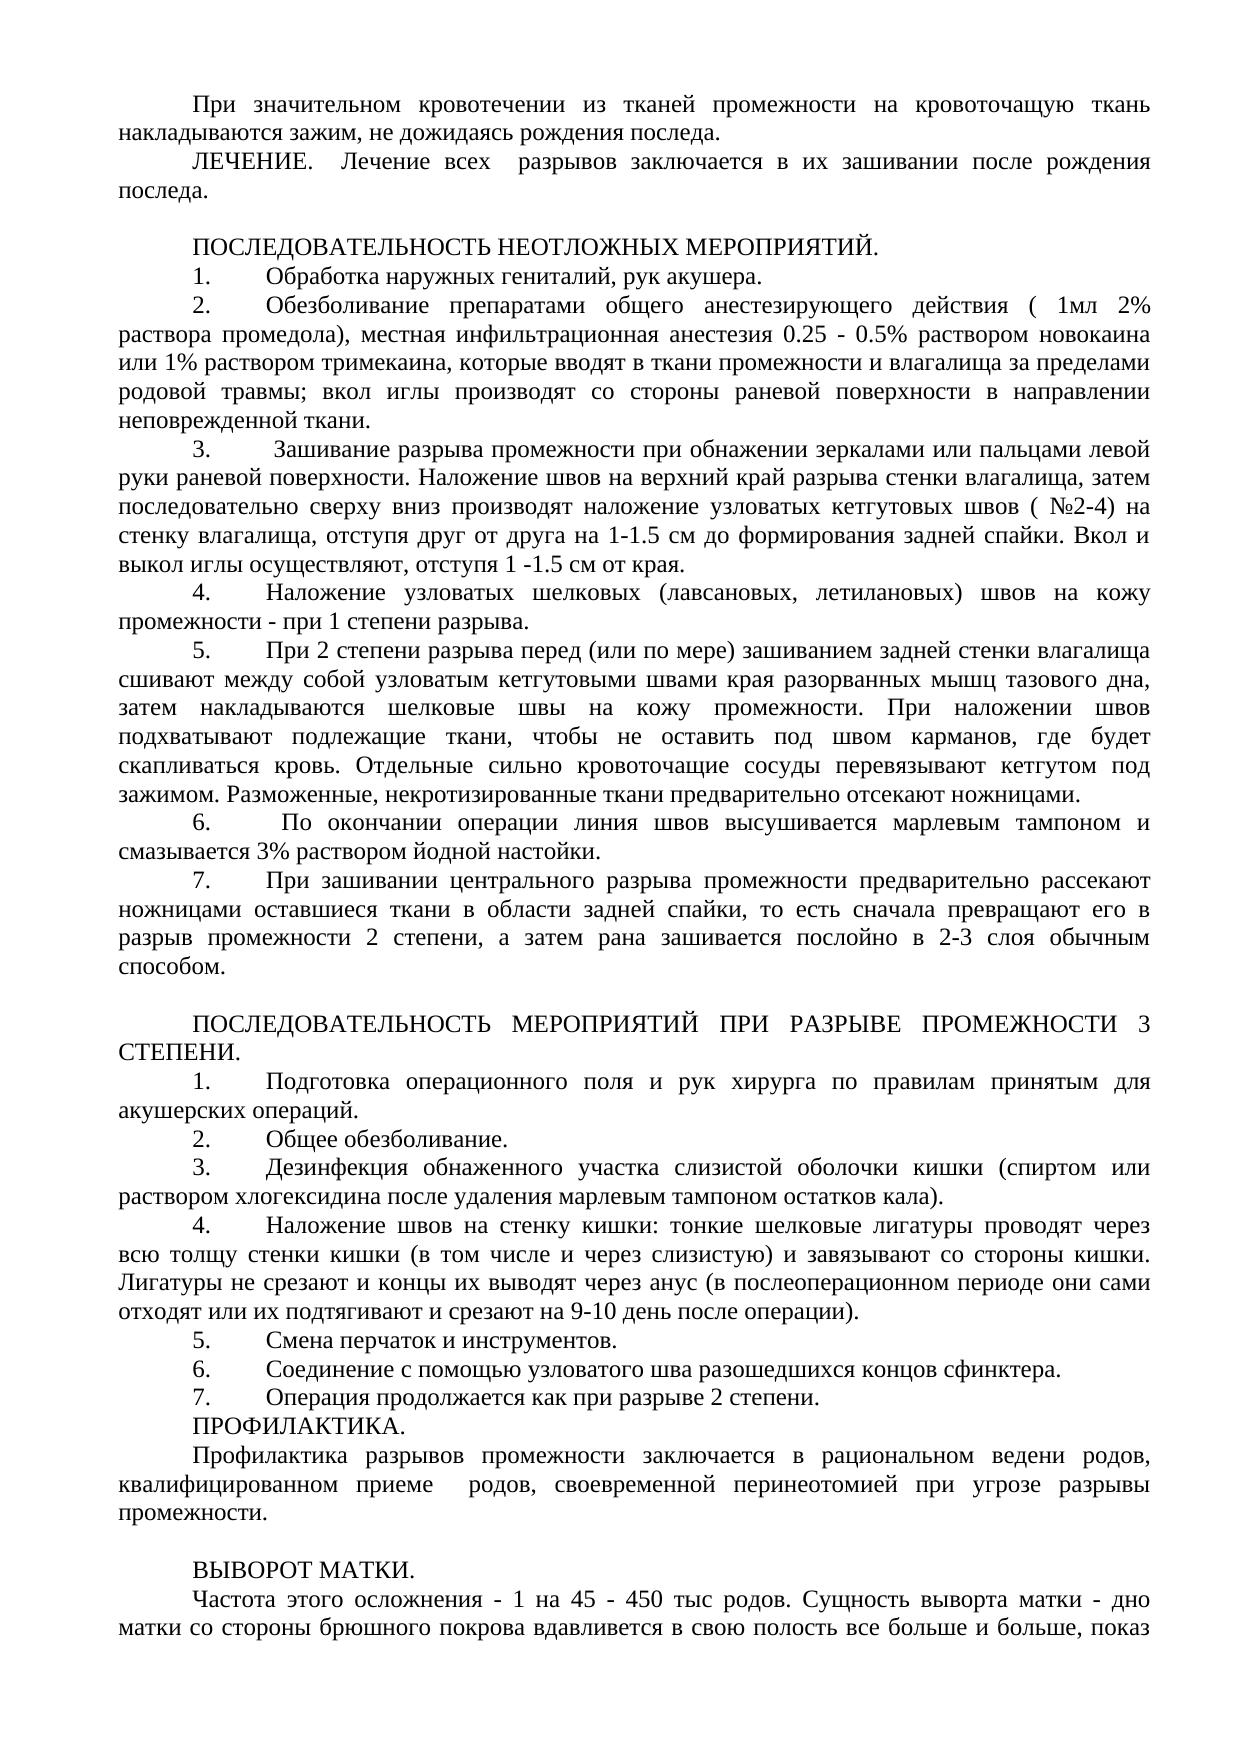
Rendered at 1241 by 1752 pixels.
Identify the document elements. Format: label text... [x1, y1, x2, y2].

text ПОСЛЕДОВАТЕЛЬНОСТЬ МЕРОПРИЯТИЙ ПРИ РАЗРЫВЕ ПРОМЕЖНОСТИ 3 СТЕПЕНИ. [118, 1009, 1152, 1066]
list Соединение с помощью узловатого шва разошедшихся концов сфинктера. [118, 1354, 1152, 1382]
text Профилактика разрывов промежности заключается в рациональном ведени родов, квалифицированном приеме родов, своевременной перинеотомией при угрозе разрывы промежности. [118, 1440, 1152, 1526]
list Операция продолжается как при разрыве 2 степени. [118, 1382, 1152, 1411]
list Зашивание разрыва промежности при обнажении зеркалами или пальцами левой руки раневой поверхности. Наложение швов на верхний край разрыва стенки влагалища, затем последовательно сверху вниз производят наложение узловатых кетгутовых швов ( №2-4) на стенку влагалища, отступя друг от друга на 1- до формирования задней спайки. Вкол и выкол иглы осуществляют, отступя 1 от края. [118, 434, 1152, 577]
list Наложение узловатых шелковых (лавсановых, летилановых) швов на кожу промежности - при 1 степени разрыва. [118, 577, 1152, 635]
list Обработка наружных гениталий, рук акушера. [118, 261, 1152, 290]
list Подготовка операционного поля и рук хирурга по правилам принятым для акушерских операций. [118, 1066, 1152, 1124]
list Общее обезболивание. [118, 1124, 1152, 1152]
text ПОСЛЕДОВАТЕЛЬНОСТЬ НЕОТЛОЖНЫХ МЕРОПРИЯТИЙ. [118, 232, 1152, 261]
text ВЫВОРОТ МАТКИ. [118, 1555, 1152, 1584]
list Наложение швов на стенку кишки: тонкие шелковые лигатуры проводят через всю толщу стенки кишки (в том числе и через слизистую) и завязывают со стороны кишки. Лигатуры не срезают и концы их выводят через анус (в послеоперационном периоде они сами отходят или их подтягивают и срезают на 9-10 день после операции). [118, 1210, 1152, 1325]
list Смена перчаток и инструментов. [118, 1325, 1152, 1354]
text ЛЕЧЕНИЕ. Лечение всех разрывов заключается в их зашивании после рождения последа. [118, 146, 1152, 204]
text При значительном кровотечении из тканей промежности на кровоточащую ткань накладываются зажим, не дожидаясь рождения последа. [118, 89, 1152, 146]
list При зашивании центрального разрыва промежности предварительно рассекают ножницами оставшиеся ткани в области задней спайки, то есть сначала превращают его в разрыв промежности 2 степени, а затем рана зашивается послойно в 2-3 слоя обычным способом. [118, 865, 1152, 980]
list При 2 степени разрыва перед (или по мере) зашиванием задней стенки влагалища сшивают между собой узловатым кетгутовыми швами края разорванных мышц тазового дна, затем накладываются шелковые швы на кожу промежности. При наложении швов подхватывают подлежащие ткани, чтобы не оставить под швом карманов, где будет скапливаться кровь. Отдельные сильно кровоточащие сосуды перевязывают кетгутом под зажимом. Разможенные, некротизированные ткани предварительно отсекают ножницами. [118, 635, 1152, 807]
list Дезинфекция обнаженного участка слизистой оболочки кишки (спиртом или раствором хлогексидина после удаления марлевым тампоном остатков кала). [118, 1152, 1152, 1210]
list По окончании операции линия швов высушивается марлевым тампоном и смазывается 3% раствором йодной настойки. [118, 807, 1152, 865]
text ПРОФИЛАКТИКА. [118, 1411, 1152, 1440]
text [118, 1584, 1152, 1641]
list Обезболивание препаратами общего анестезирующего действия ( 1мл 2% раствора промедола), местная инфильтрационная анестезия 0.25 - 0.5% раствором новокаина или 1% раствором тримекаина, которые вводят в ткани промежности и влагалища за пределами родовой травмы; вкол иглы производят со стороны раневой поверхности в направлении неповрежденной ткани. [118, 290, 1152, 434]
